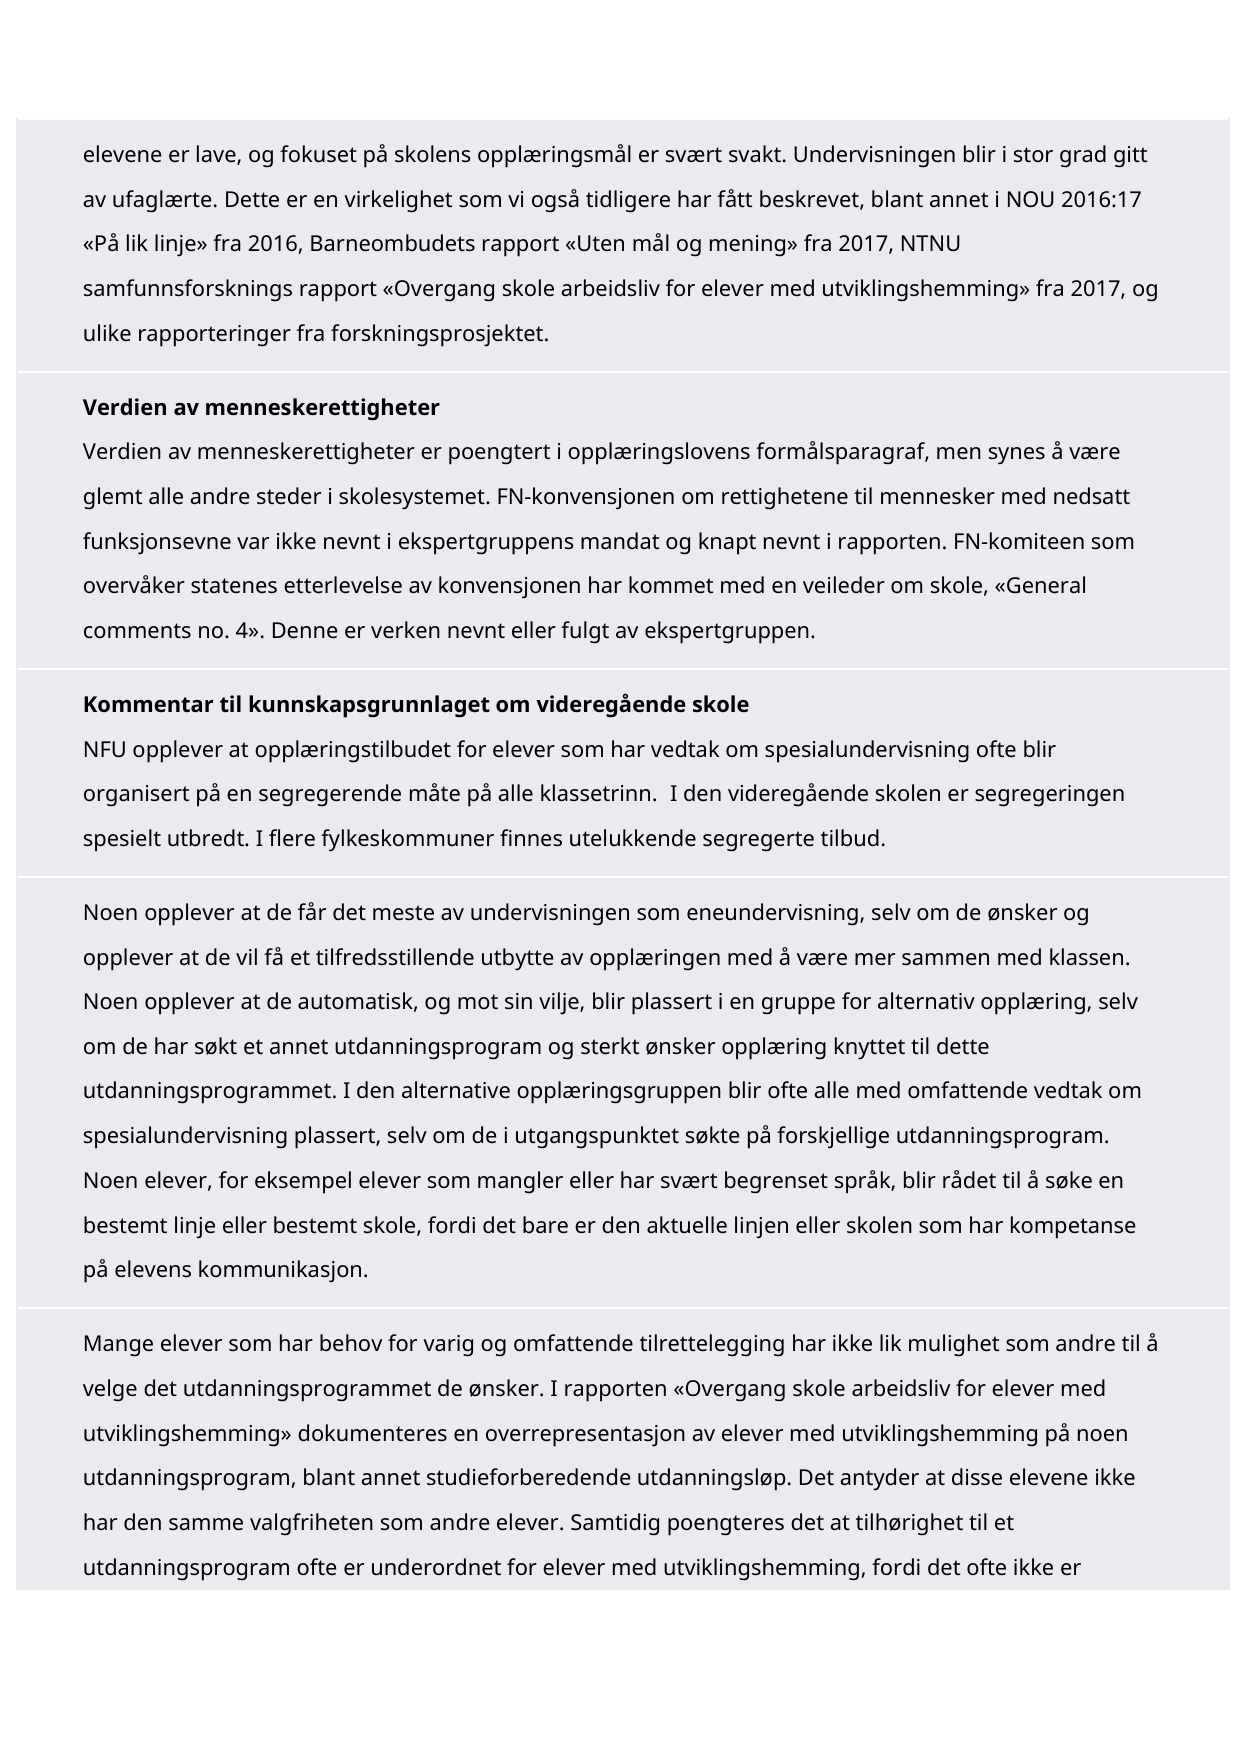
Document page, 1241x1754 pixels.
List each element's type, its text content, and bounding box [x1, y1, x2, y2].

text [18, 120, 1228, 354]
text Verdien av menneskerettigheter Verdien av menneskerettigheter er poengtert i opplæringslovens formålsparagraf, men synes å være glemt alle andre steder i skolesystemet. FN-konvensjonen om rettighetene til mennesker med nedsatt funksjonsevne var ikke nevnt i ekspertgruppens mandat og knapt nevnt i rapporten. FN-komiteen som overvåker statenes etterlevelse av konvensjonen har kommet med en veileder om skole, «General comments no. 4». Denne er verken nevnt eller fulgt av ekspertgruppen. [18, 373, 1228, 651]
text Noen opplever at de får det meste av undervisningen som eneundervisning, selv om de ønsker og opplever at de vil få et tilfredsstillende utbytte av opplæringen med å være mer sammen med klassen. Noen opplever at de automatisk, og mot sin vilje, blir plassert i en gruppe for alternativ opplæring, selv om de har søkt et annet utdanningsprogram og sterkt ønsker opplæring knyttet til dette utdanningsprogrammet. I den alternative opplæringsgruppen blir ofte alle med omfattende vedtak om spesialundervisning plassert, selv om de i utgangspunktet søkte på forskjellige utdanningsprogram. Noen elever, for eksempel elever som mangler eller har svært begrenset språk, blir rådet til å søke en bestemt linje eller bestemt skole, fordi det bare er den aktuelle linjen eller skolen som har kompetanse på elevens kommunikasjon. [18, 878, 1228, 1290]
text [18, 1309, 1228, 1588]
text Kommentar til kunnskapsgrunnlaget om videregående skole NFU opplever at opplæringstilbudet for elever som har vedtak om spesialundervisning ofte blir organisert på en segregerende måte på alle klassetrinn. I den videregående skolen er segregeringen spesielt utbredt. I flere fylkeskommuner finnes utelukkende segregerte tilbud. [18, 670, 1228, 859]
